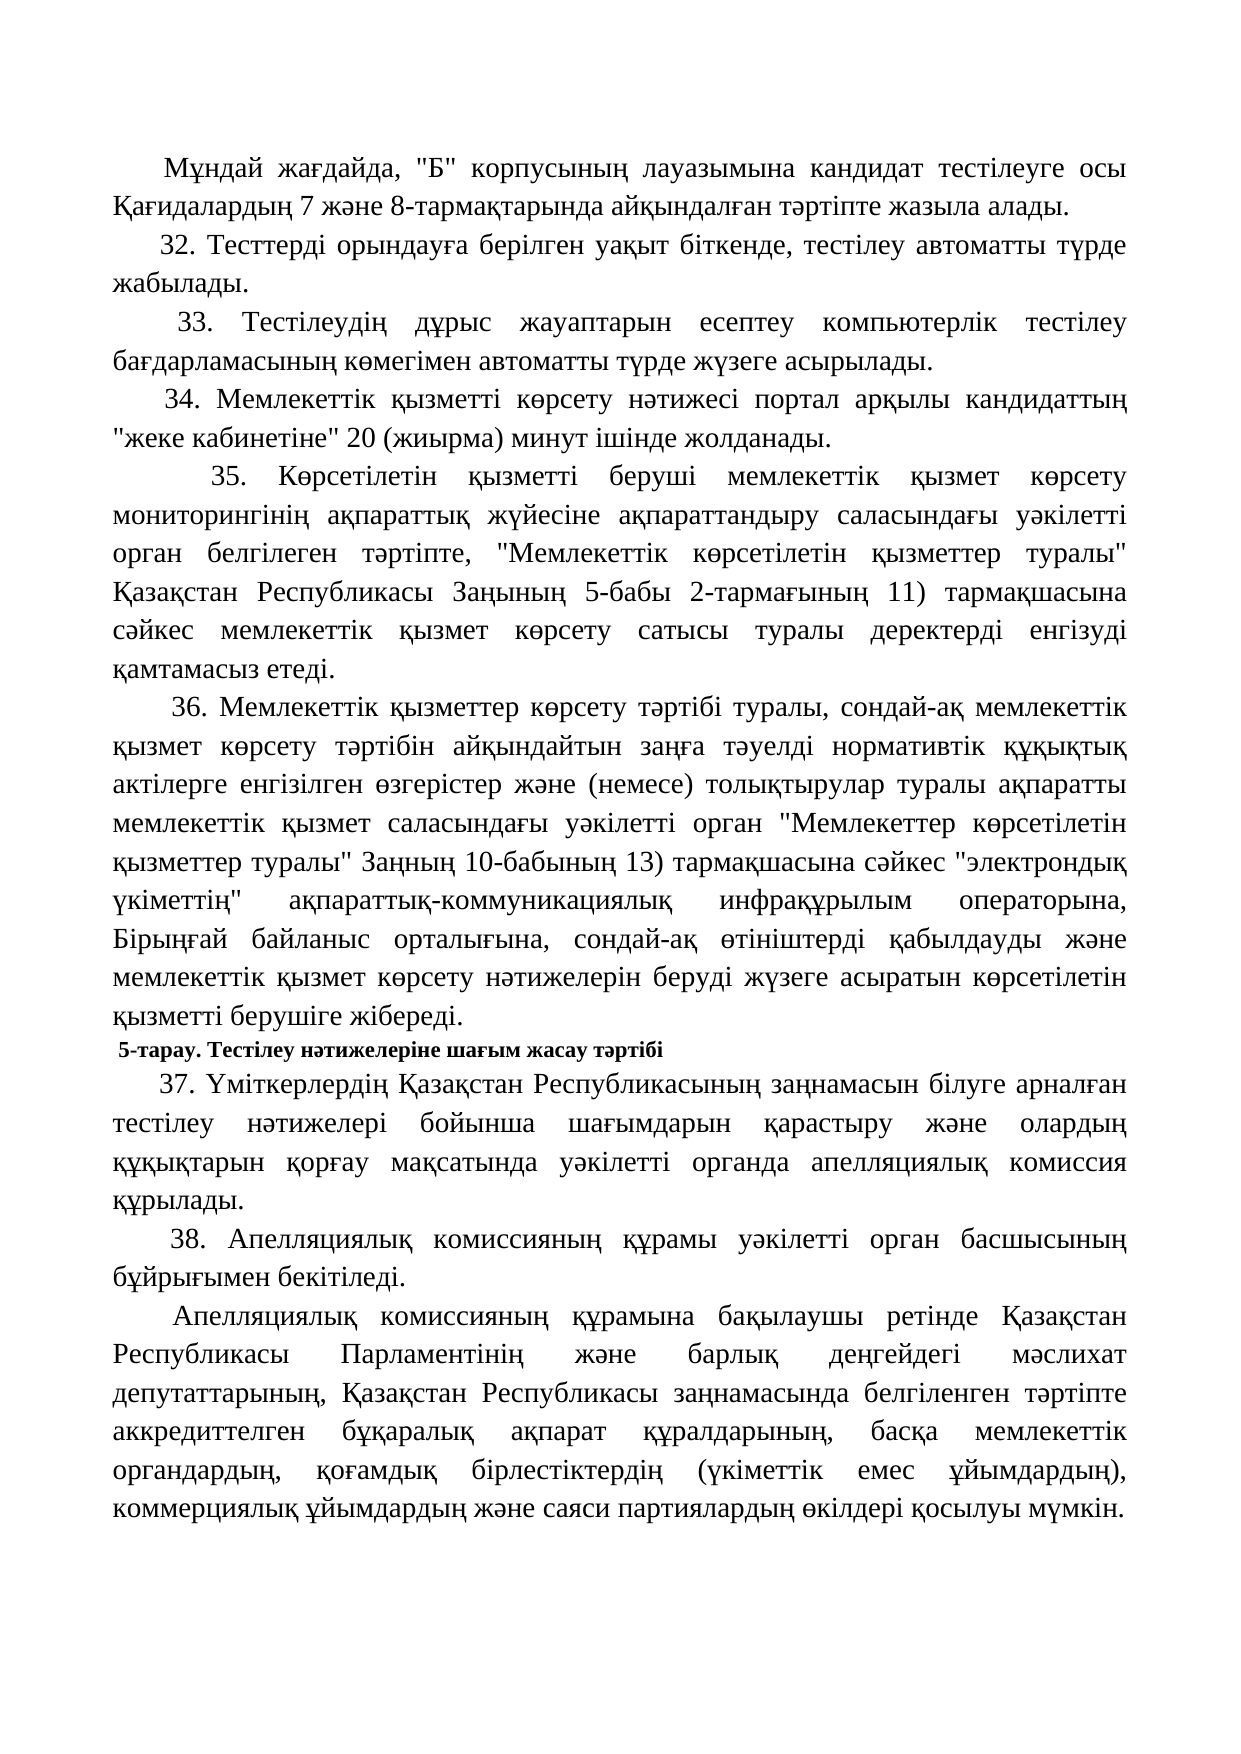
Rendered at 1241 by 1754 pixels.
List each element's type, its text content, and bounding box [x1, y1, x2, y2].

text 35. Көрсетілетін қызметті беруші мемлекеттік қызмет көрсету мониторингінің ақпараттық жүйесіне ақпараттандыру саласындағы уәкілетті орган белгілеген тәртіпте, "Мемлекеттік көрсетілетін қызметтер туралы" Қазақстан Республикасы Заңының 5-бабы 2-тармағының 11) тармақшасына сәйкес мемлекеттік қызмет көрсету сатысы туралы деректерді енгізуді қамтамасыз етеді. [112, 458, 1128, 684]
text 36. Мемлекеттік қызметтер көрсету тәртібі туралы, сондай-ақ мемлекеттік қызмет көрсету тәртібін айқындайтын заңға тәуелді нормативтік құқықтық актілерге енгізілген өзгерістер және (немесе) толықтырулар туралы ақпаратты мемлекеттік қызмет саласындағы уәкілетті орган "Мемлекеттер көрсетілетін қызметтер туралы" Заңның 10-бабының 13) тармақшасына сәйкес "электрондық үкіметтің" ақпараттық-коммуникациялық инфрақұрылым операторына, Бірыңғай байланыс орталығына, сондай-ақ өтініштерді қабылдауды және мемлекеттік қызмет көрсету нәтижелерін беруді жүзеге асыратын көрсетілетін қызметті берушіге жібереді. [112, 689, 1128, 1031]
text 33. Тестiлеудің дұрыс жауаптарын есептеу компьютерлiк тестілеу бағдарламасының көмегiмен автоматты түрде жүзеге асырылады. [112, 304, 1128, 376]
text 38. Апелляциялық комиссияның құрамы уәкілетті орган басшысының бұйрығымен бекітіледі. [112, 1221, 1128, 1293]
text Мұндай жағдайда, "Б" корпусының лауазымына кандидат тестілеуге осы Қағидалардың 7 және 8-тармақтарында айқындалған тәртіпте жазыла алады. [112, 150, 1128, 222]
text 37. Үміткерлердің Қазақстан Республикасының заңнамасын білуге арналған тестілеу нәтижелері бойынша шағымдарын қарастыру және олардың құқықтарын қорғау мақсатында уәкілетті органда апелляциялық комиссия құрылады. [112, 1067, 1128, 1216]
text 34. Мемлекеттік қызметті көрсету нәтижесі портал арқылы кандидаттың "жеке кабинетіне" 20 (жиырма) минут ішінде жолданады. [112, 381, 1128, 453]
text 32. Тесттердi орындауға берiлген уақыт бiткенде, тестілеу автоматты түрде жабылады. [112, 227, 1128, 299]
text 5-тарау. Тестілеу нәтижелеріне шағым жасау тәртібі [112, 1036, 1128, 1063]
text Апелляциялық комиссияның құрамына бақылаушы ретінде Қазақстан Республикасы Парламентінің және барлық деңгейдегі мәслихат депутаттарының, Қазақстан Республикасы заңнамасында белгіленген тәртіпте аккредиттелген бұқаралық ақпарат құралдарының, басқа мемлекеттік органдардың, қоғамдық бірлестіктердің (үкіметтік емес ұйымдардың), коммерциялық ұйымдардың және саяси партиялардың өкілдері қосылуы мүмкін. [112, 1298, 1128, 1524]
